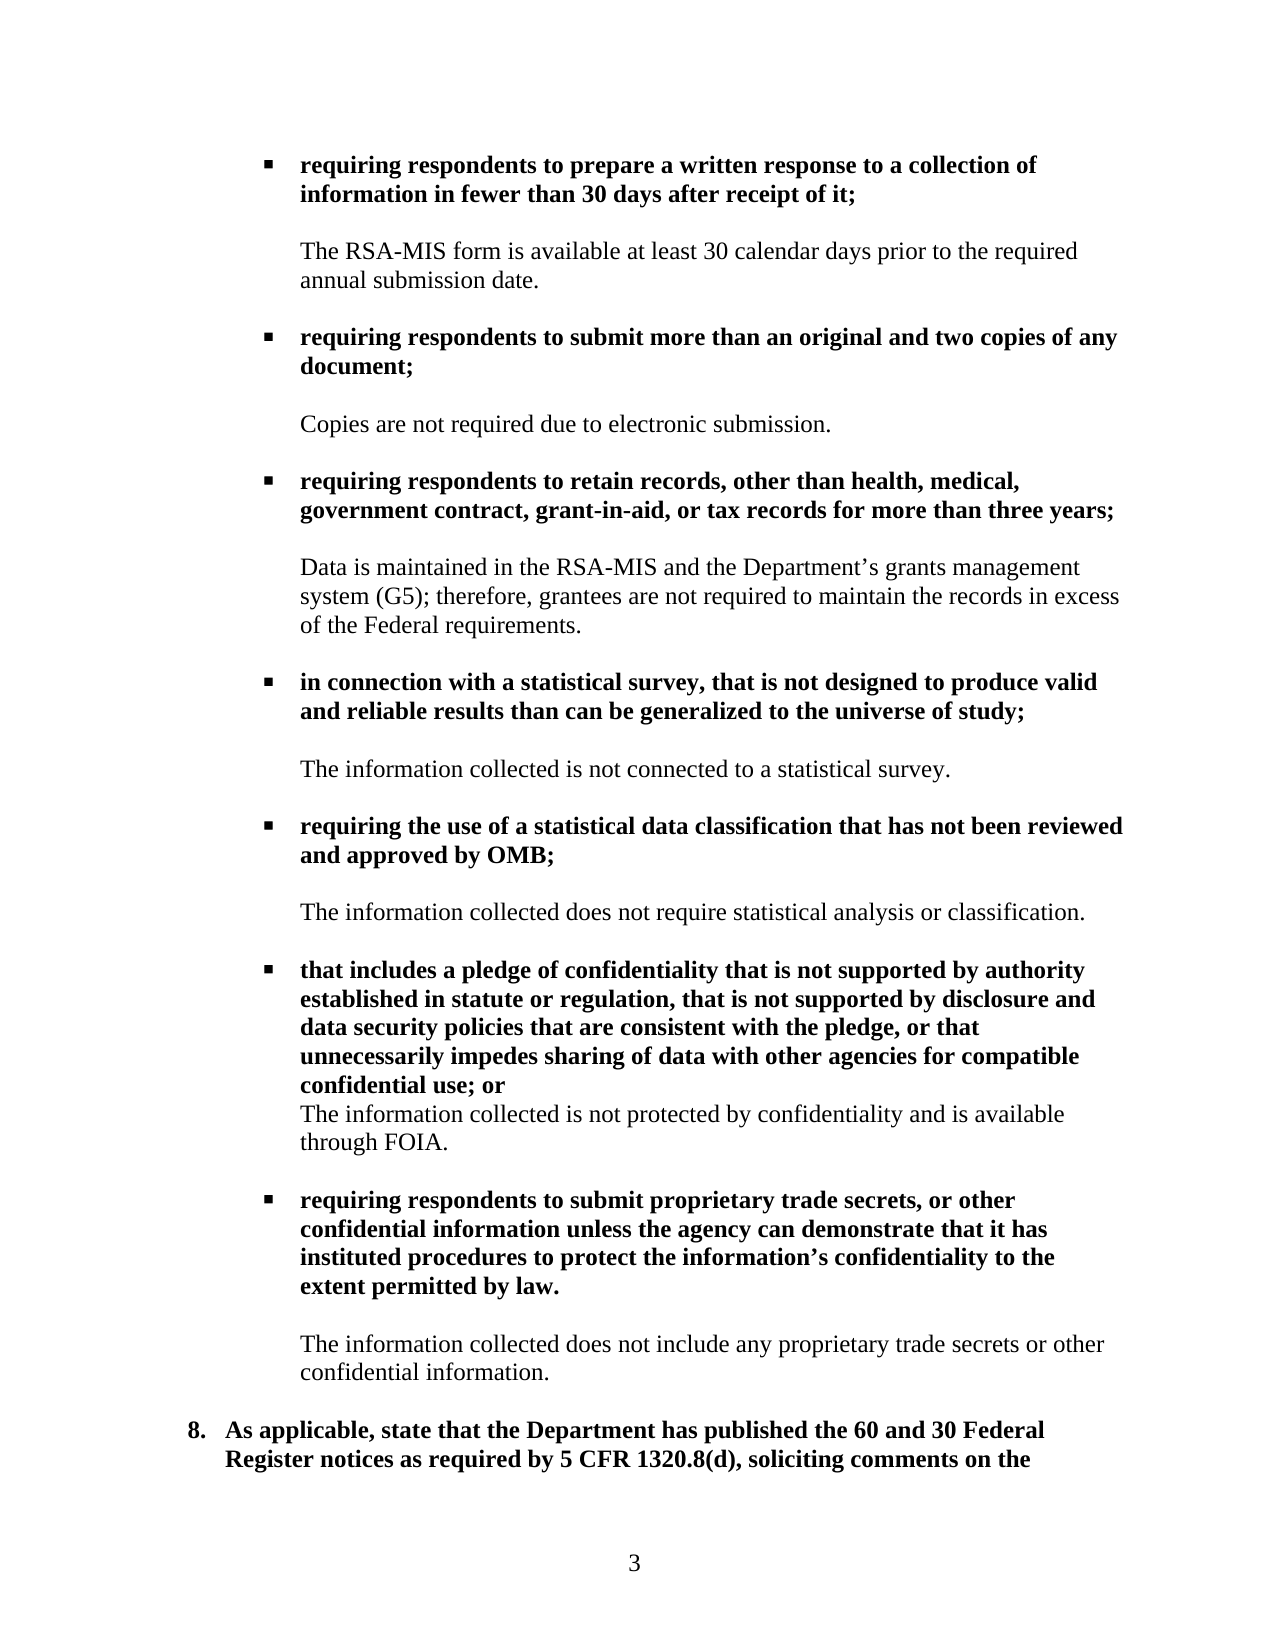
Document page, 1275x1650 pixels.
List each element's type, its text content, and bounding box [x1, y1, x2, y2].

list requiring the use of a statistical data classification that has not been reviewed and approved by OMB; [262, 811, 1125, 869]
list in connection with a statistical survey, that is not designed to produce valid and reliable results than can be generalized to the universe of study; [262, 667, 1125, 725]
text The RSA-MIS form is available at least 30 calendar days prior to the required annual submission date. [300, 236, 1125, 294]
text Copies are not required due to electronic submission. [300, 409, 1125, 437]
text The information collected does not require statistical analysis or classification. [300, 897, 1125, 926]
list requiring respondents to retain records, other than health, medical, government contract, grant-in-aid, or tax records for more than three years; [262, 466, 1125, 524]
list requiring respondents to prepare a written response to a collection of information in fewer than 30 days after receipt of it; [262, 150, 1125, 207]
list that includes a pledge of confidentiality that is not supported by authority established in statute or regulation, that is not supported by disclosure and data security policies that are consistent with the pledge, or that unnecessarily impedes sharing of data with other agencies for compatible confidential use; or [262, 955, 1125, 1099]
text The information collected does not include any proprietary trade secrets or other confidential information. [300, 1329, 1125, 1386]
list requiring respondents to submit more than an original and two copies of any document; [262, 322, 1125, 380]
text Data is maintained in the RSA-MIS and the Department’s grants management system (G5); therefore, grantees are not required to maintain the records in excess of the Federal requirements. [300, 552, 1125, 639]
list The information collected is not protected by confidentiality and is available through FOIA. [300, 1099, 1125, 1156]
list requiring respondents to submit proprietary trade secrets, or other confidential information unless the agency can demonstrate that it has instituted procedures to protect the information’s confidentiality to the extent permitted by law. [262, 1185, 1125, 1300]
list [187, 1415, 1125, 1472]
text The information collected is not connected to a statistical survey. [253, 754, 1125, 782]
